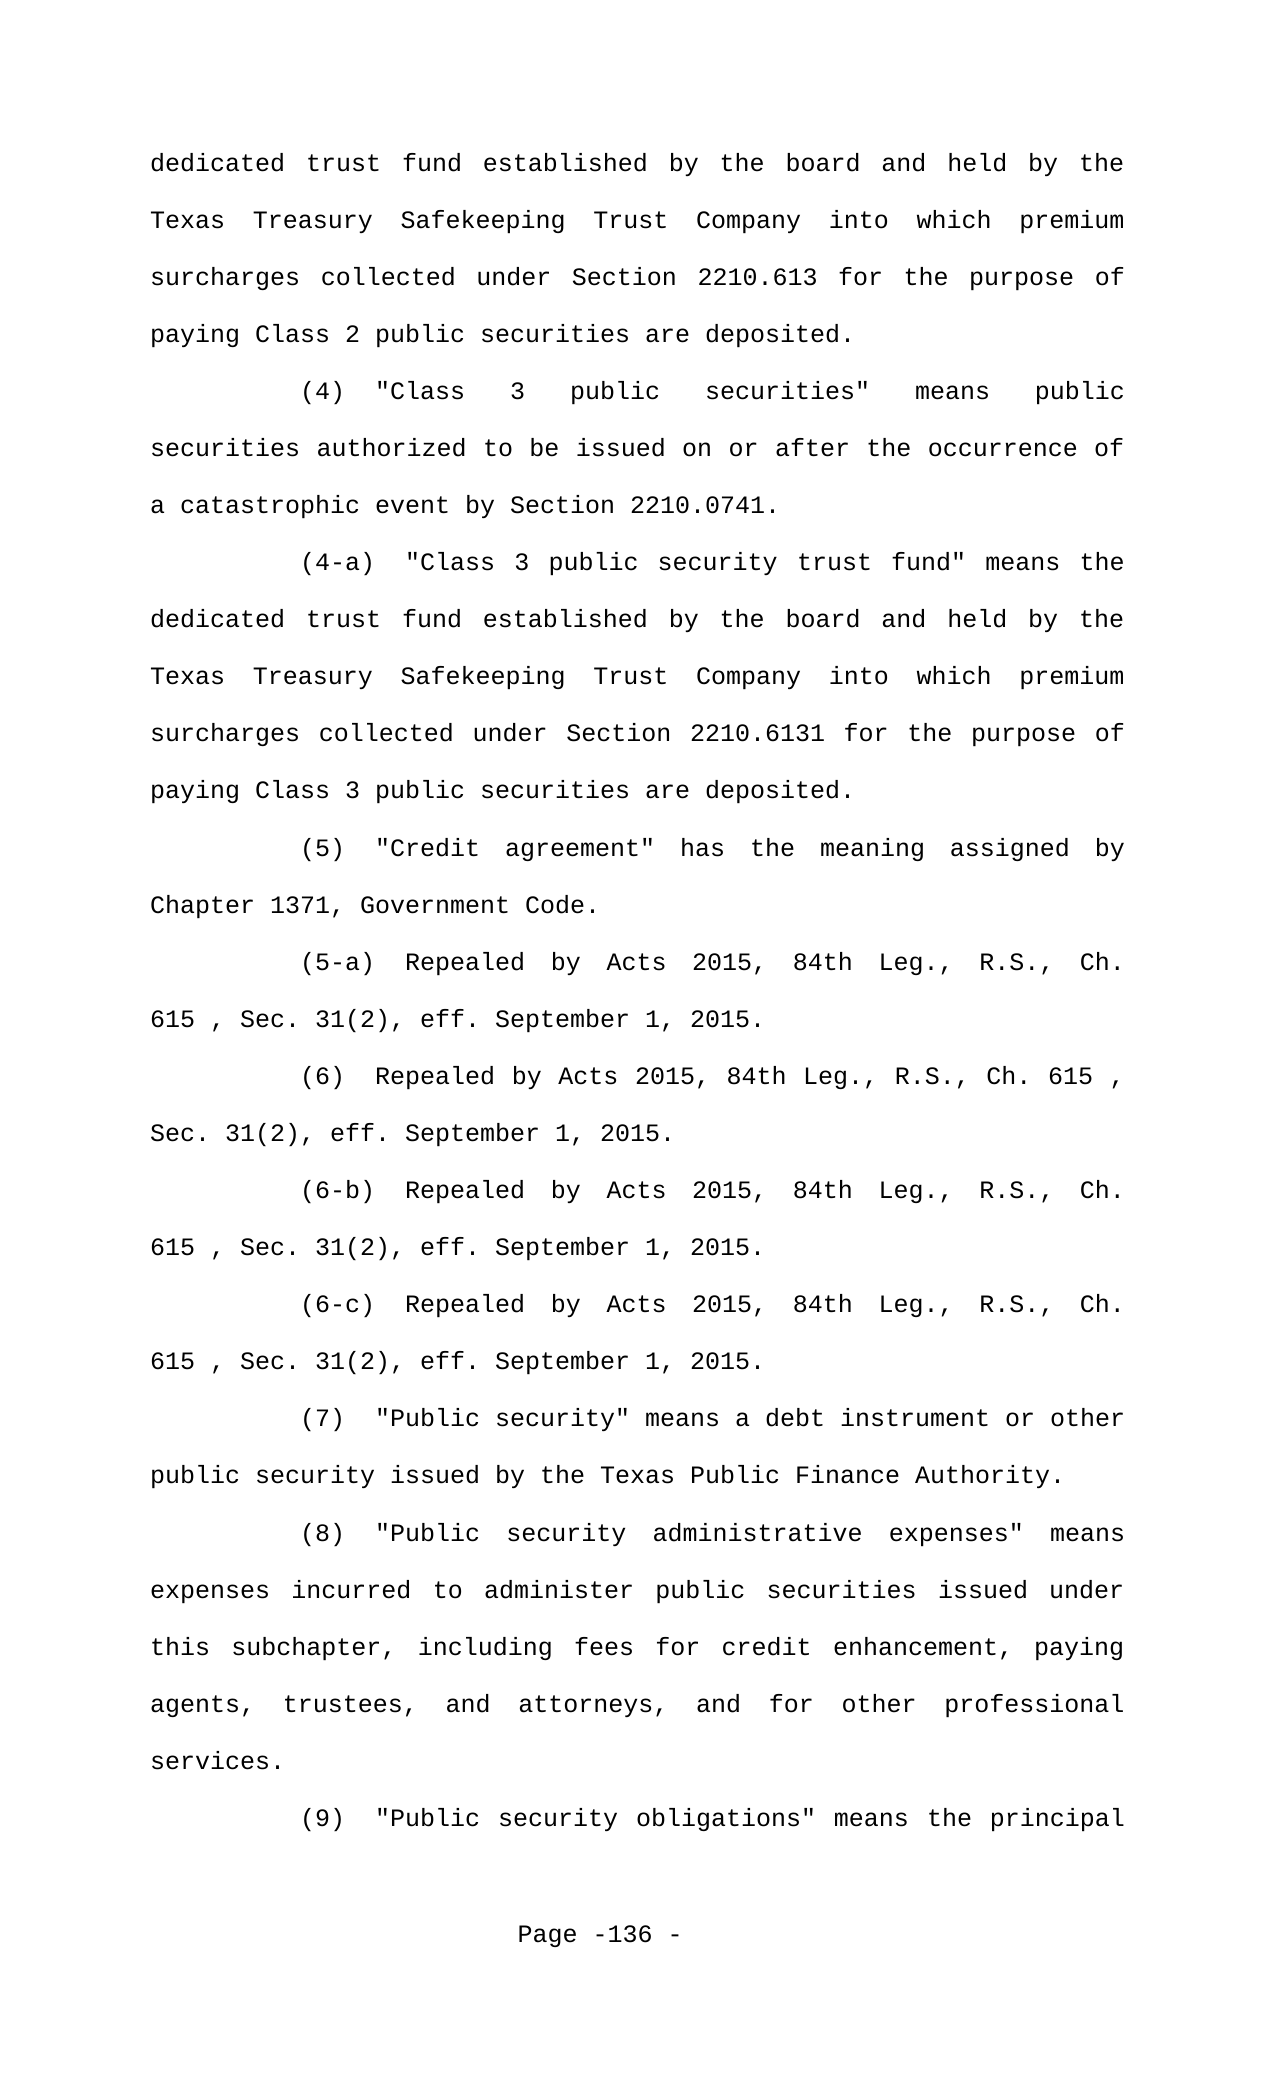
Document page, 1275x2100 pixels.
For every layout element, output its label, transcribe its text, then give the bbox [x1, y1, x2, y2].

text (4-a) "Class 3 public security trust fund" means the dedicated trust fund established by the board and held by the Texas Treasury Safekeeping Trust Company into which premium surcharges collected under Section 2210.6131 for the purpose of paying Class 3 public securities are deposited. [150, 549, 1125, 806]
text (4) "Class 3 public securities" means public securities authorized to be issued on or after the occurrence of a catastrophic event by Section 2210.0741. [150, 378, 1125, 521]
text (6-b) Repealed by Acts 2015, 84th Leg., R.S., Ch. 615 , Sec. 31(2), eff. September 1, 2015. [150, 1177, 1125, 1263]
text (8) "Public security administrative expenses" means expenses incurred to administer public securities issued under this subchapter, including fees for credit enhancement, paying agents, trustees, and attorneys, and for other professional services. [150, 1520, 1125, 1777]
text (6-c) Repealed by Acts 2015, 84th Leg., R.S., Ch. 615 , Sec. 31(2), eff. September 1, 2015. [150, 1292, 1125, 1377]
text (7) "Public security" means a debt instrument or other public security issued by the Texas Public Finance Authority. [150, 1406, 1125, 1491]
text (6) Repealed by Acts 2015, 84th Leg., R.S., Ch. 615 , Sec. 31(2), eff. September 1, 2015. [150, 1063, 1125, 1149]
text (5-a) Repealed by Acts 2015, 84th Leg., R.S., Ch. 615 , Sec. 31(2), eff. September 1, 2015. [150, 949, 1125, 1035]
text (5) "Credit agreement" has the meaning assigned by Chapter 1371, Government Code. [150, 835, 1125, 921]
